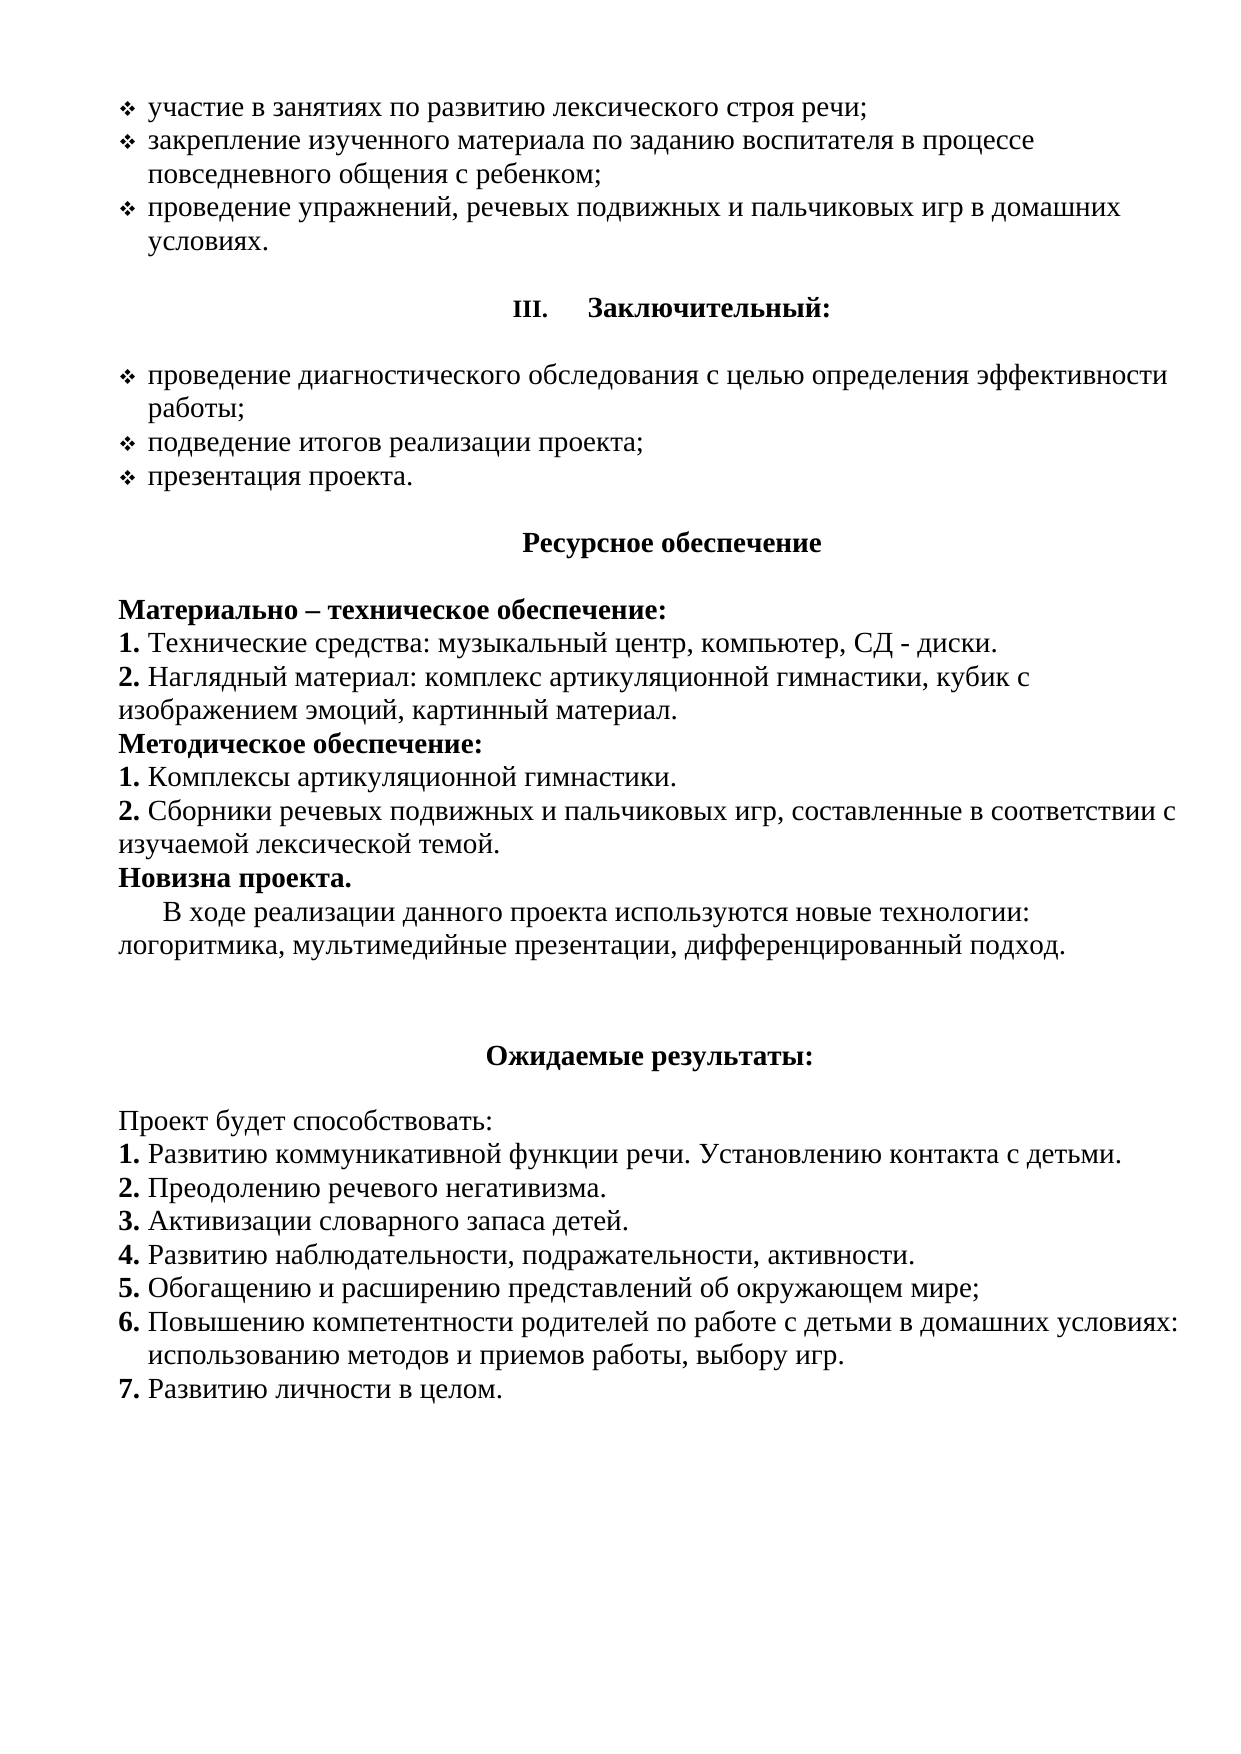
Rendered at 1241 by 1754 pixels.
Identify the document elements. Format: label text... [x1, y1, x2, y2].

list Сборники речевых подвижных и пальчиковых игр, составленные в соответствии с изучаемой лексической темой. [118, 793, 1181, 860]
text Ресурсное обеспечение [118, 525, 1181, 558]
list Активизации словарного запаса детей. [118, 1203, 1181, 1237]
list презентация проекта. [118, 458, 1181, 491]
list Повышению компетентности родителей по работе с детьми в домашних условиях: использованию методов и приемов работы, выбору игр. [118, 1304, 1181, 1371]
list закрепление изученного материала по заданию воспитателя в процессе повседневного общения с ребенком; [118, 122, 1181, 189]
list Обогащению и расширению представлений об окружающем мире; [118, 1270, 1181, 1304]
text Проект будет способствовать: [118, 1103, 1181, 1136]
list проведение упражнений, речевых подвижных и пальчиковых игр в домашних условиях. [118, 189, 1181, 256]
list Наглядный материал: комплекс артикуляционной гимнастики, кубик с [118, 659, 1181, 692]
text Материально – техническое обеспечение: [118, 592, 1181, 625]
text изображением эмоций, картинный материал. [118, 692, 1181, 726]
list Технические средства: музыкальный центр, компьютер, СД - диски. [118, 625, 1181, 659]
list Развитию личности в целом. [118, 1371, 1181, 1404]
text Методическое обеспечение: [118, 726, 1181, 759]
text Новизна проекта. [118, 860, 1181, 894]
list участие в занятиях по развитию лексического строя речи; [118, 89, 1181, 122]
list Развитию наблюдательности, подражательности, активности. [118, 1237, 1181, 1270]
list Заключительный: [162, 290, 1181, 323]
list Преодолению речевого негативизма. [118, 1170, 1181, 1203]
text В ходе реализации данного проекта используются новые технологии: логоритмика, мультимедийные презентации, дифференцированный подход. [118, 894, 1181, 961]
list Развитию коммуникативной функции речи. Установлению контакта с детьми. [118, 1136, 1181, 1170]
list подведение итогов реализации проекта; [118, 424, 1181, 458]
list проведение диагностического обследования с целью определения эффективности работы; [118, 357, 1181, 424]
list Комплексы артикуляционной гимнастики. [118, 759, 1181, 793]
text Ожидаемые результаты: [118, 1038, 1181, 1071]
